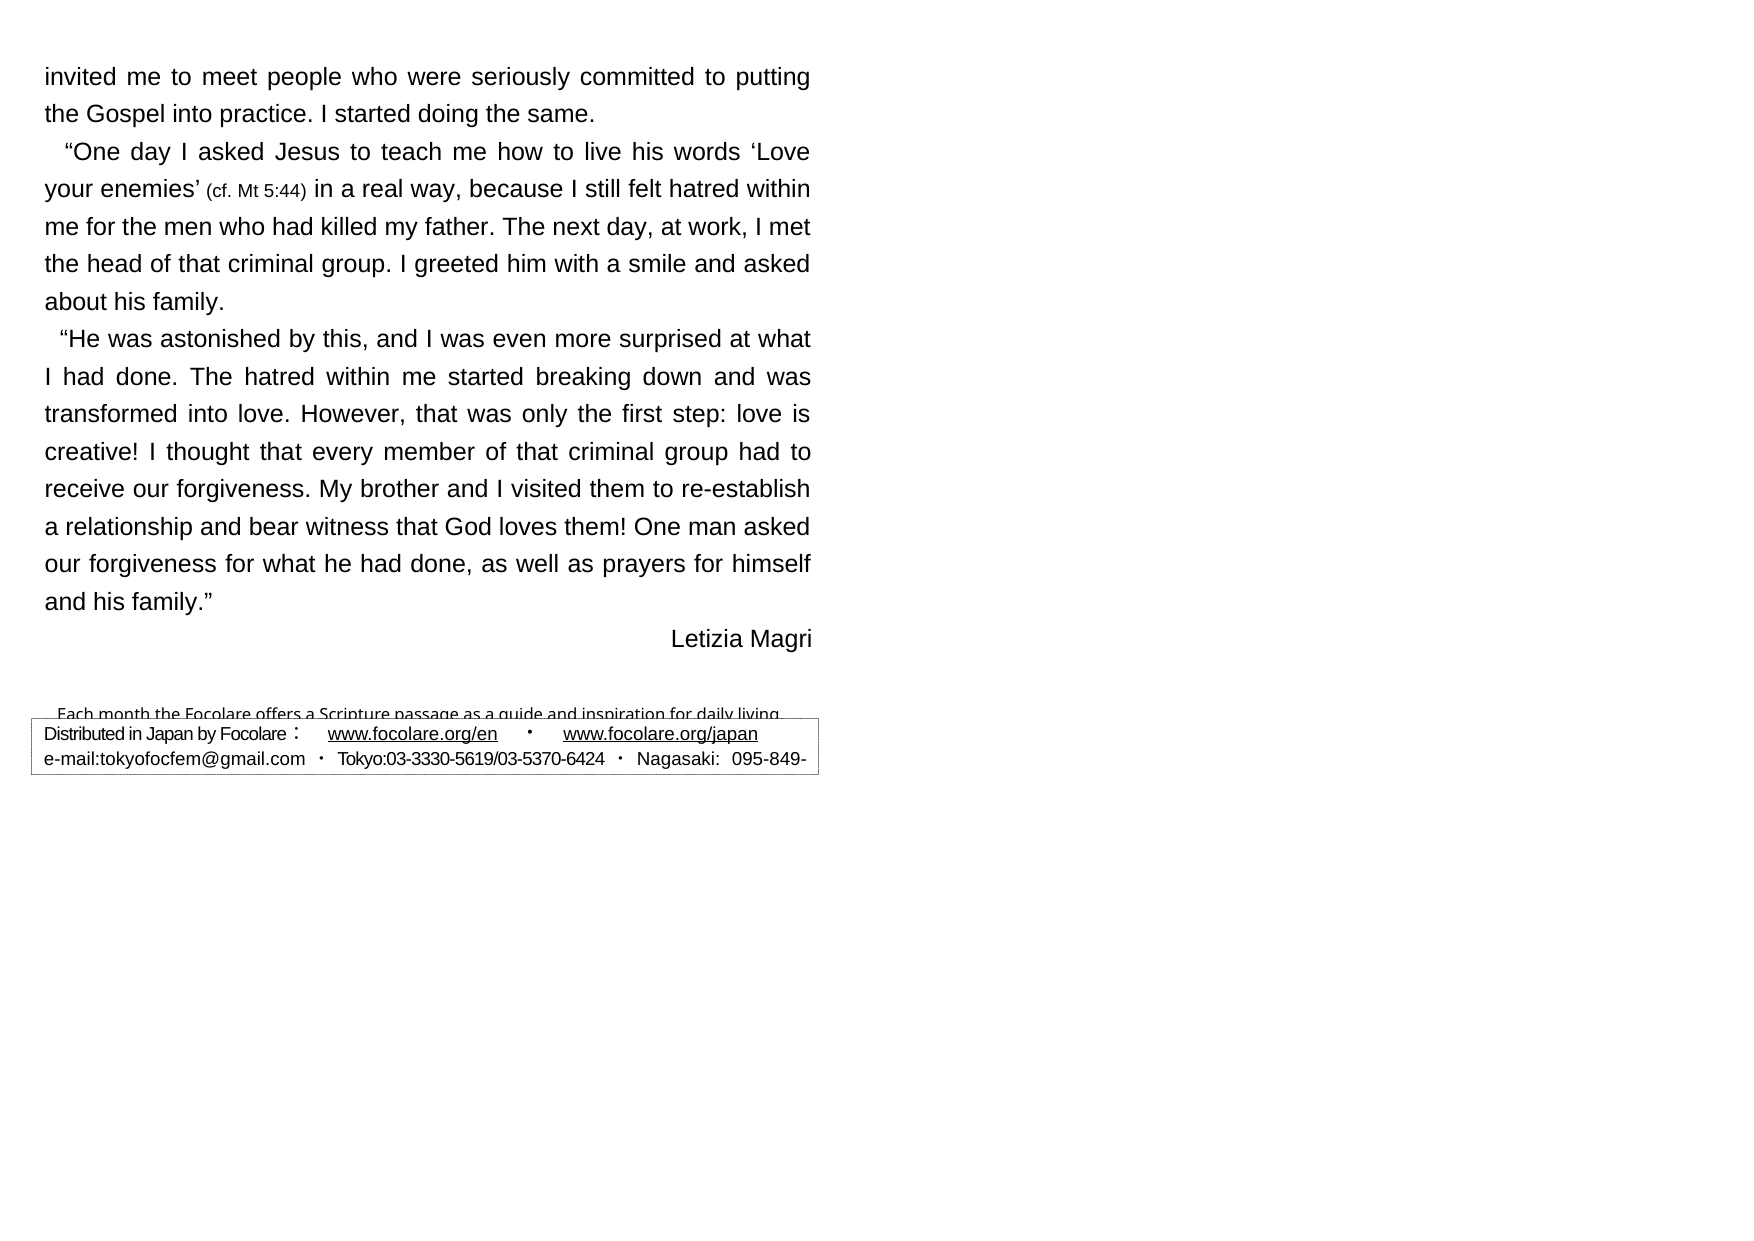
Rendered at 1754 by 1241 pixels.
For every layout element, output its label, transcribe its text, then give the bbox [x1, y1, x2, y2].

text Each month the Focolare offers a Scripture passage as a guide and inspiration for daily living. [44, 695, 812, 718]
text “He was astonished by this, and I was even more surprised at what I had done. The hatred within me started breaking down and was transformed into love. However, that was only the first step: love is creative! I thought that every member of that criminal group had to receive our forgiveness. My brother and I visited them to re-establish a relationship and bear witness that God loves them! One man asked our forgiveness for what he had done, as well as prayers for himself and his family.” [44, 320, 812, 620]
text Letizia Magri [44, 620, 812, 658]
text “One day I asked Jesus to teach me how to live his words ‘Love your enemies’ (cf. Mt 5:44) in a real way, because I still felt hatred within me for the men who had killed my father. The next day, at work, I met the head of that criminal group. I greeted him with a smile and asked about his family. [44, 133, 812, 320]
